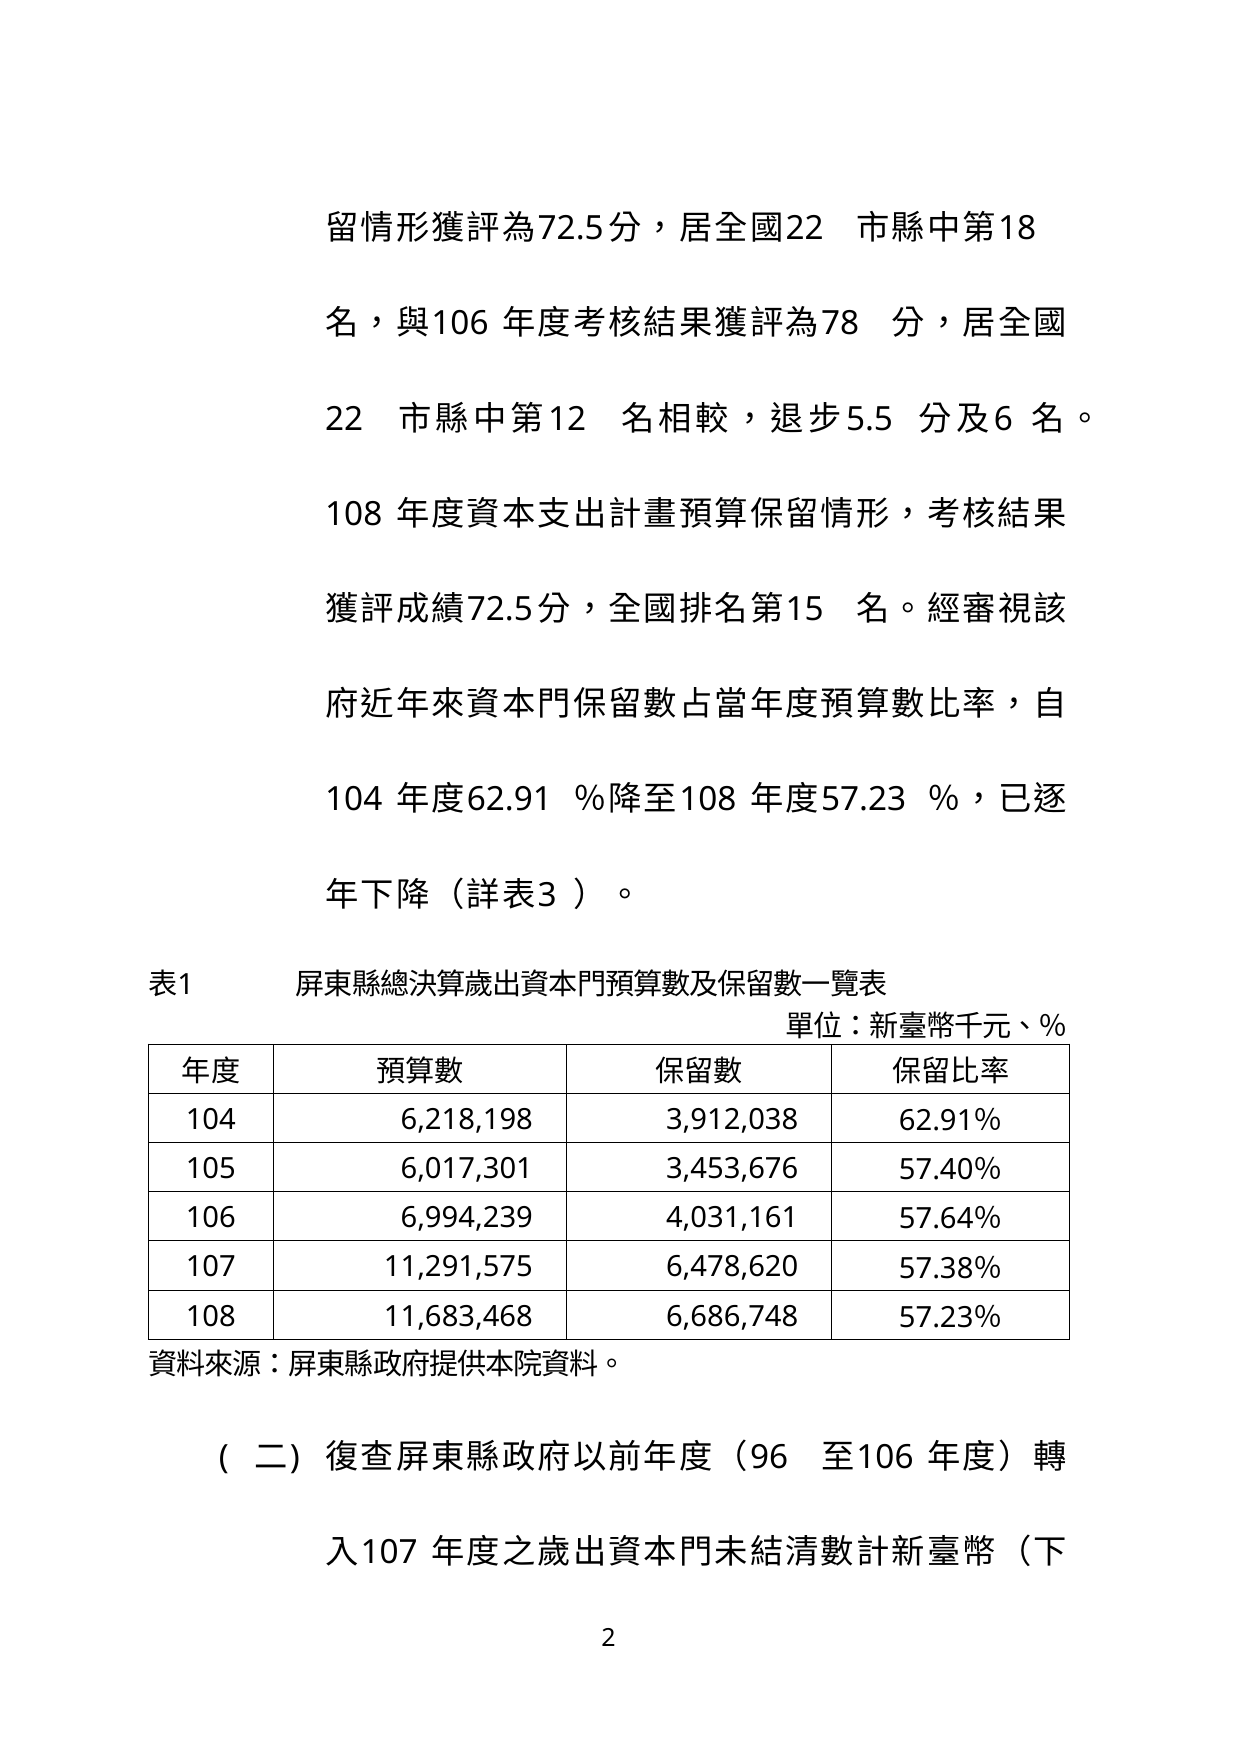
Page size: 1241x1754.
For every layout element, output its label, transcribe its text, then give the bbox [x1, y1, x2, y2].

text 資料來源：屏東縣政府提供本院資料。 [148, 1344, 1069, 1382]
table_cell 6,994,239 [274, 1192, 566, 1240]
table_cell 6,218,198 [274, 1094, 566, 1142]
table_header 預算數 [274, 1045, 566, 1093]
table_cell 11,683,468 [274, 1291, 566, 1339]
table_cell 105 [149, 1143, 273, 1191]
table_cell 11,291,575 [274, 1241, 566, 1290]
table_cell 104 [149, 1094, 273, 1142]
list 單位：新臺幣千元、％ [148, 1006, 1069, 1043]
table_cell 57.40％ [832, 1143, 1069, 1191]
table_cell 6,478,620 [567, 1241, 831, 1290]
table_cell 6,686,748 [567, 1291, 831, 1339]
table_cell 57.64％ [832, 1192, 1069, 1240]
table_cell 4,031,161 [567, 1192, 831, 1240]
table_cell 108 [149, 1291, 273, 1339]
table_cell 106 [149, 1192, 273, 1240]
table_header 保留比率 [832, 1045, 1069, 1093]
table_cell 107 [149, 1241, 273, 1290]
table_header 保留數 [567, 1045, 831, 1093]
text 屏東縣總決算歲出資本門預算數及保留數一覽表 [148, 964, 1069, 1002]
table_cell 62.91％ [832, 1094, 1069, 1142]
table_cell 3,912,038 [567, 1094, 831, 1142]
table_cell 6,017,301 [274, 1143, 566, 1191]
table_header 年度 [149, 1045, 273, 1093]
table_cell 3,453,676 [567, 1143, 831, 1191]
table_cell 57.38％ [832, 1241, 1069, 1290]
table_cell 57.23％ [832, 1291, 1069, 1339]
